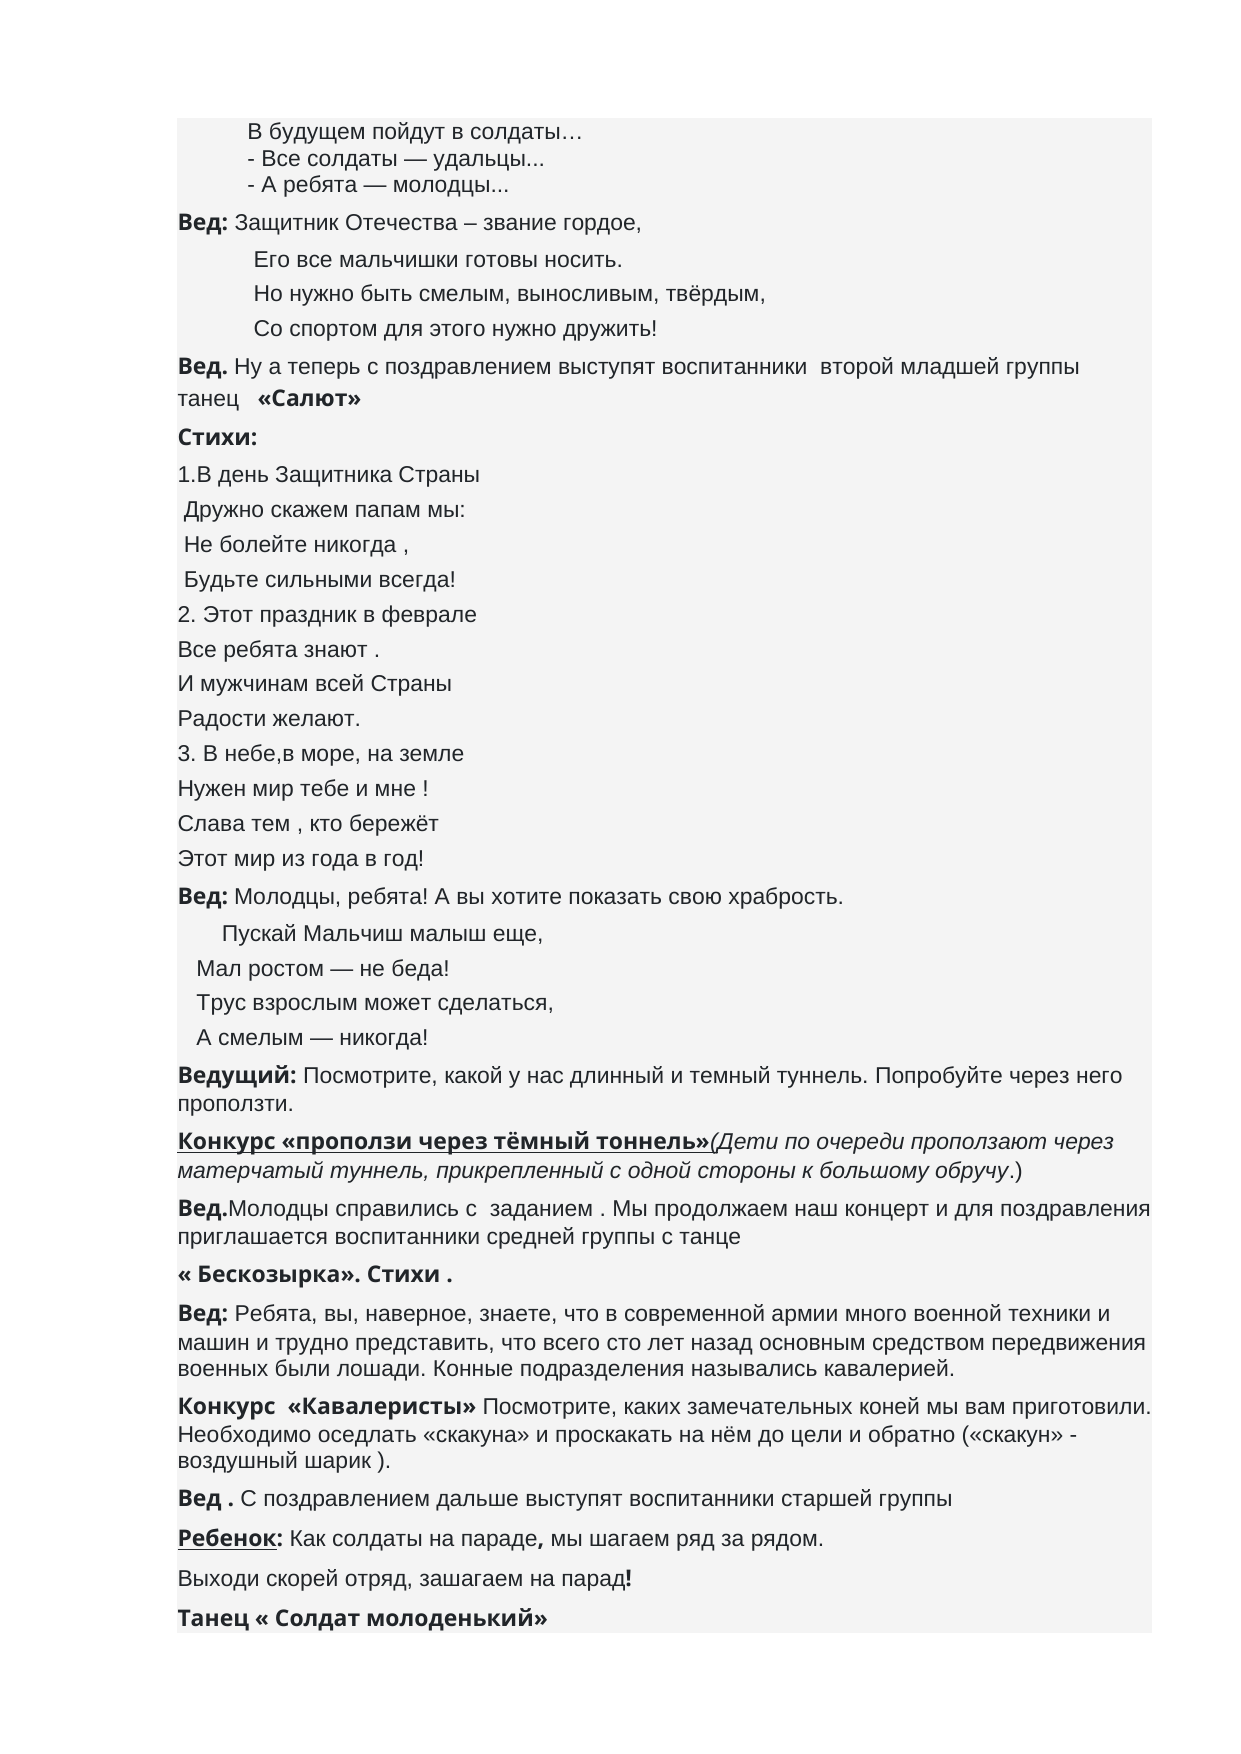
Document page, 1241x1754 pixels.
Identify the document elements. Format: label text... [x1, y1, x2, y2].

text Выходи скорей отряд, зашагаем на парад! [177, 1562, 1152, 1593]
text Но нужно быть смелым, выносливым, твёрдым, [177, 280, 1152, 307]
text « Бескозырка». Стихи . [177, 1258, 1152, 1289]
text Будьте сильными всегда! [177, 566, 1152, 592]
text Дружно скажем папам мы: [177, 496, 1152, 522]
text Этот мир из года в год! [177, 845, 1152, 871]
text Со спортом для этого нужно дружить! [177, 315, 1152, 342]
text Конкурс «Кавалеристы» Посмотрите, каких замечательных коней мы вам приготовили. Необходимо оседлать «скакуна» и проскакать на нём до цели и обратно («скакун» - воздушный шарик ). [177, 1390, 1152, 1474]
text Конкурс «проползи через тёмный тоннель»(Дети по очереди проползают через матерчатый туннель, прикрепленный с одной стороны к большому обручу.) [177, 1125, 1152, 1183]
text Его все мальчишки готовы носить. [177, 246, 1152, 272]
text 2. Этот праздник в феврале [177, 601, 1152, 627]
text А смелым — никогда! [177, 1024, 1152, 1051]
text Вед.Молодцы справились с заданием . Мы продолжаем наш концерт и для поздравления приглашается воспитанники средней группы с танце [177, 1191, 1152, 1249]
text Ребенок: Как солдаты на параде, мы шагаем ряд за рядом. [177, 1522, 1152, 1553]
text Мал ростом — не беда! [177, 954, 1152, 981]
text 3. В небе,в море, на земле [177, 740, 1152, 767]
text Вед: Защитник Отечества – звание гордое, [177, 206, 1152, 237]
text И мужчинам всей Страны [177, 670, 1152, 697]
text 1.В день Защитника Страны [177, 461, 1152, 487]
text Трус взрослым может сделаться, [177, 989, 1152, 1016]
text Нужен мир тебе и мне ! [177, 775, 1152, 801]
text Вед: Ребята, вы, наверное, знаете, что в современной армии много военной техники и машин и трудно представить, что всего сто лет назад основным средством передвижения военных были лошади. Конные подразделения назывались кавалерией. [177, 1297, 1152, 1381]
text Вед: Молодцы, ребята! А вы хотите показать свою храбрость. [177, 880, 1152, 911]
text Стихи: [177, 421, 1152, 452]
text Все ребята знают . [177, 636, 1152, 662]
text Не болейте никогда , [177, 531, 1152, 557]
text Ведущий: Посмотрите, какой у нас длинный и темный туннель. Попробуйте через него проползти. [177, 1059, 1152, 1117]
text Танец « Солдат молоденький» [177, 1602, 1152, 1633]
text Пускай Мальчиш малыш еще, [177, 919, 1152, 946]
text Слава тем , кто бережёт [177, 810, 1152, 836]
text Вед. Ну а теперь с поздравлением выступят воспитанники второй младшей группы танец «Салют» [177, 350, 1152, 413]
text Радости желают. [177, 705, 1152, 732]
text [177, 118, 1152, 197]
text Вед . С поздравлением дальше выступят воспитанники старшей группы [177, 1482, 1152, 1514]
